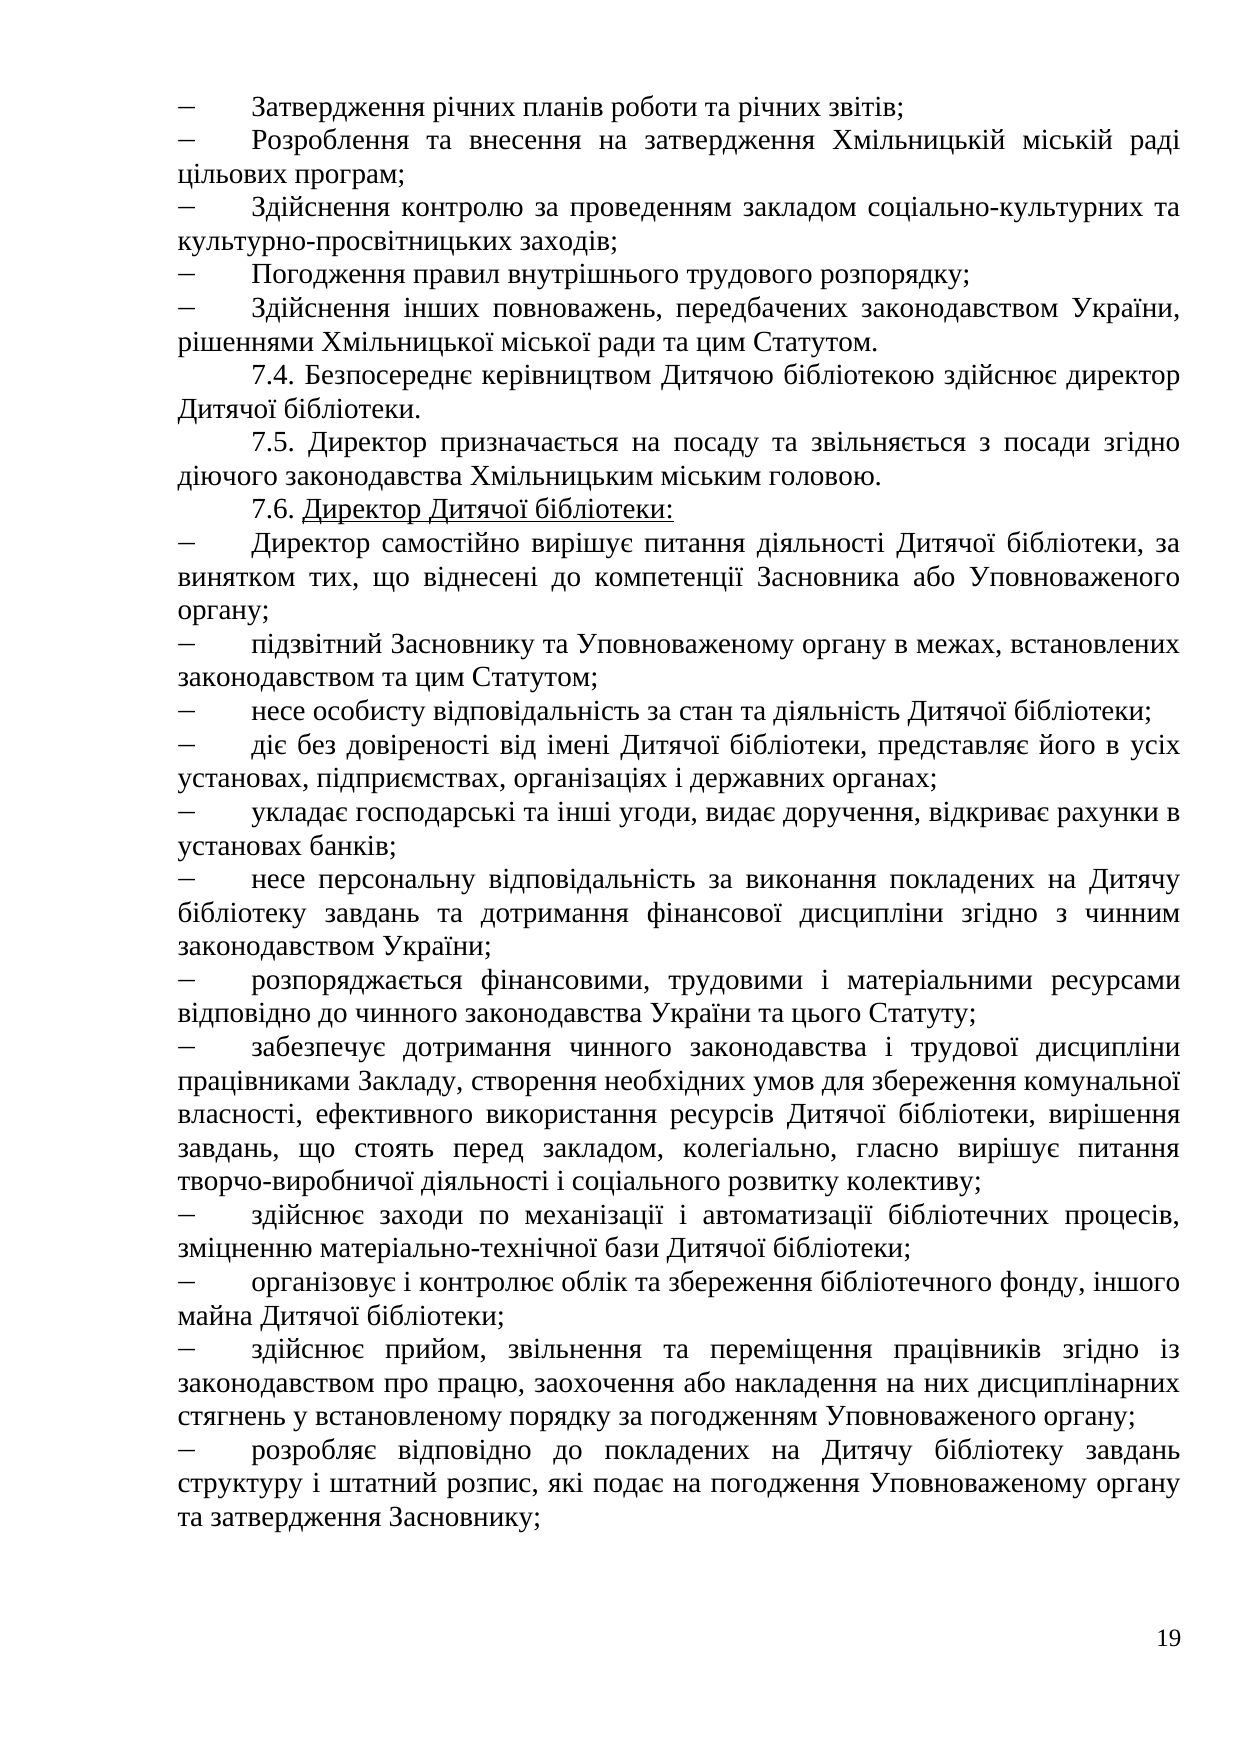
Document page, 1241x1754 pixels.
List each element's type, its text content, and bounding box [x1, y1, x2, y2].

list забезпечує дотримання чинного законодавства і трудової дисципліни працівниками Закладу, створення необхідних умов для збереження комунальної власності, ефективного використання ресурсів Дитячої бібліотеки, вирішення завдань, що стоять перед закладом, колегіально, гласно вирішує питання творчо-виробничої діяльності і соціального розвитку колективу; [175, 1029, 1181, 1197]
list Погодження правил внутрішнього трудового розпорядку; [175, 257, 1181, 290]
list Здійснення інших повноважень, передбачених законодавством України, рішеннями Хмільницької міської ради та цим Статутом. [175, 290, 1181, 357]
list організовує і контролює облік та збереження бібліотечного фонду, іншого майна Дитячої бібліотеки; [175, 1264, 1181, 1331]
list розпоряджається фінансовими, трудовими і матеріальними ресурсами відповідно до чинного законодавства України та цього Статуту; [175, 962, 1181, 1029]
text 7.5. Директор призначається на посаду та звільняється з посади згідно діючого законодавства Хмільницьким міським головою. [177, 424, 1181, 492]
list здійснює прийом, звільнення та переміщення працівників згідно із законодавством про працю, заохочення або накладення на них дисциплінарних стягнень у встановленому порядку за погодженням Уповноваженого органу; [175, 1331, 1181, 1432]
list Здійснення контролю за проведенням закладом соціально-культурних та культурно-просвітницьких заходів; [175, 189, 1181, 257]
text 7.6. Директор Дитячої бібліотеки: [177, 492, 1181, 525]
list укладає господарські та інші угоди, видає доручення, відкриває рахунки в установах банків; [175, 794, 1181, 861]
list Розроблення та внесення на затвердження Хмільницькій міській раді цільових програм; [175, 122, 1181, 189]
list розробляє відповідно до покладених на Дитячу бібліотеку завдань структуру і штатний розпис, які подає на погодження Уповноваженому органу та затвердження Засновнику; [175, 1432, 1181, 1533]
list несе особисту відповідальність за стан та діяльність Дитячої бібліотеки; [175, 693, 1181, 727]
list Затвердження річних планів роботи та річних звітів; [175, 89, 1181, 122]
list несе персональну відповідальність за виконання покладених на Дитячу бібліотеку завдань та дотримання фінансової дисципліни згідно з чинним законодавством України; [175, 861, 1181, 962]
text 7.4. Безпосереднє керівництвом Дитячою бібліотекою здійснює директор Дитячої бібліотеки. [177, 357, 1181, 424]
list підзвітний Засновнику та Уповноваженому органу в межах, встановлених законодавством та цим Статутом; [175, 626, 1181, 693]
list здійснює заходи по механізації і автоматизації бібліотечних процесів, зміцненню матеріально-технічної бази Дитячої бібліотеки; [175, 1197, 1181, 1264]
list Директор самостійно вирішує питання діяльності Дитячої бібліотеки, за винятком тих, що віднесені до компетенції Засновника або Уповноваженого органу; [175, 525, 1181, 626]
list діє без довіреності від імені Дитячої бібліотеки, представляє його в усіх установах, підприємствах, організаціях і державних органах; [175, 727, 1181, 794]
